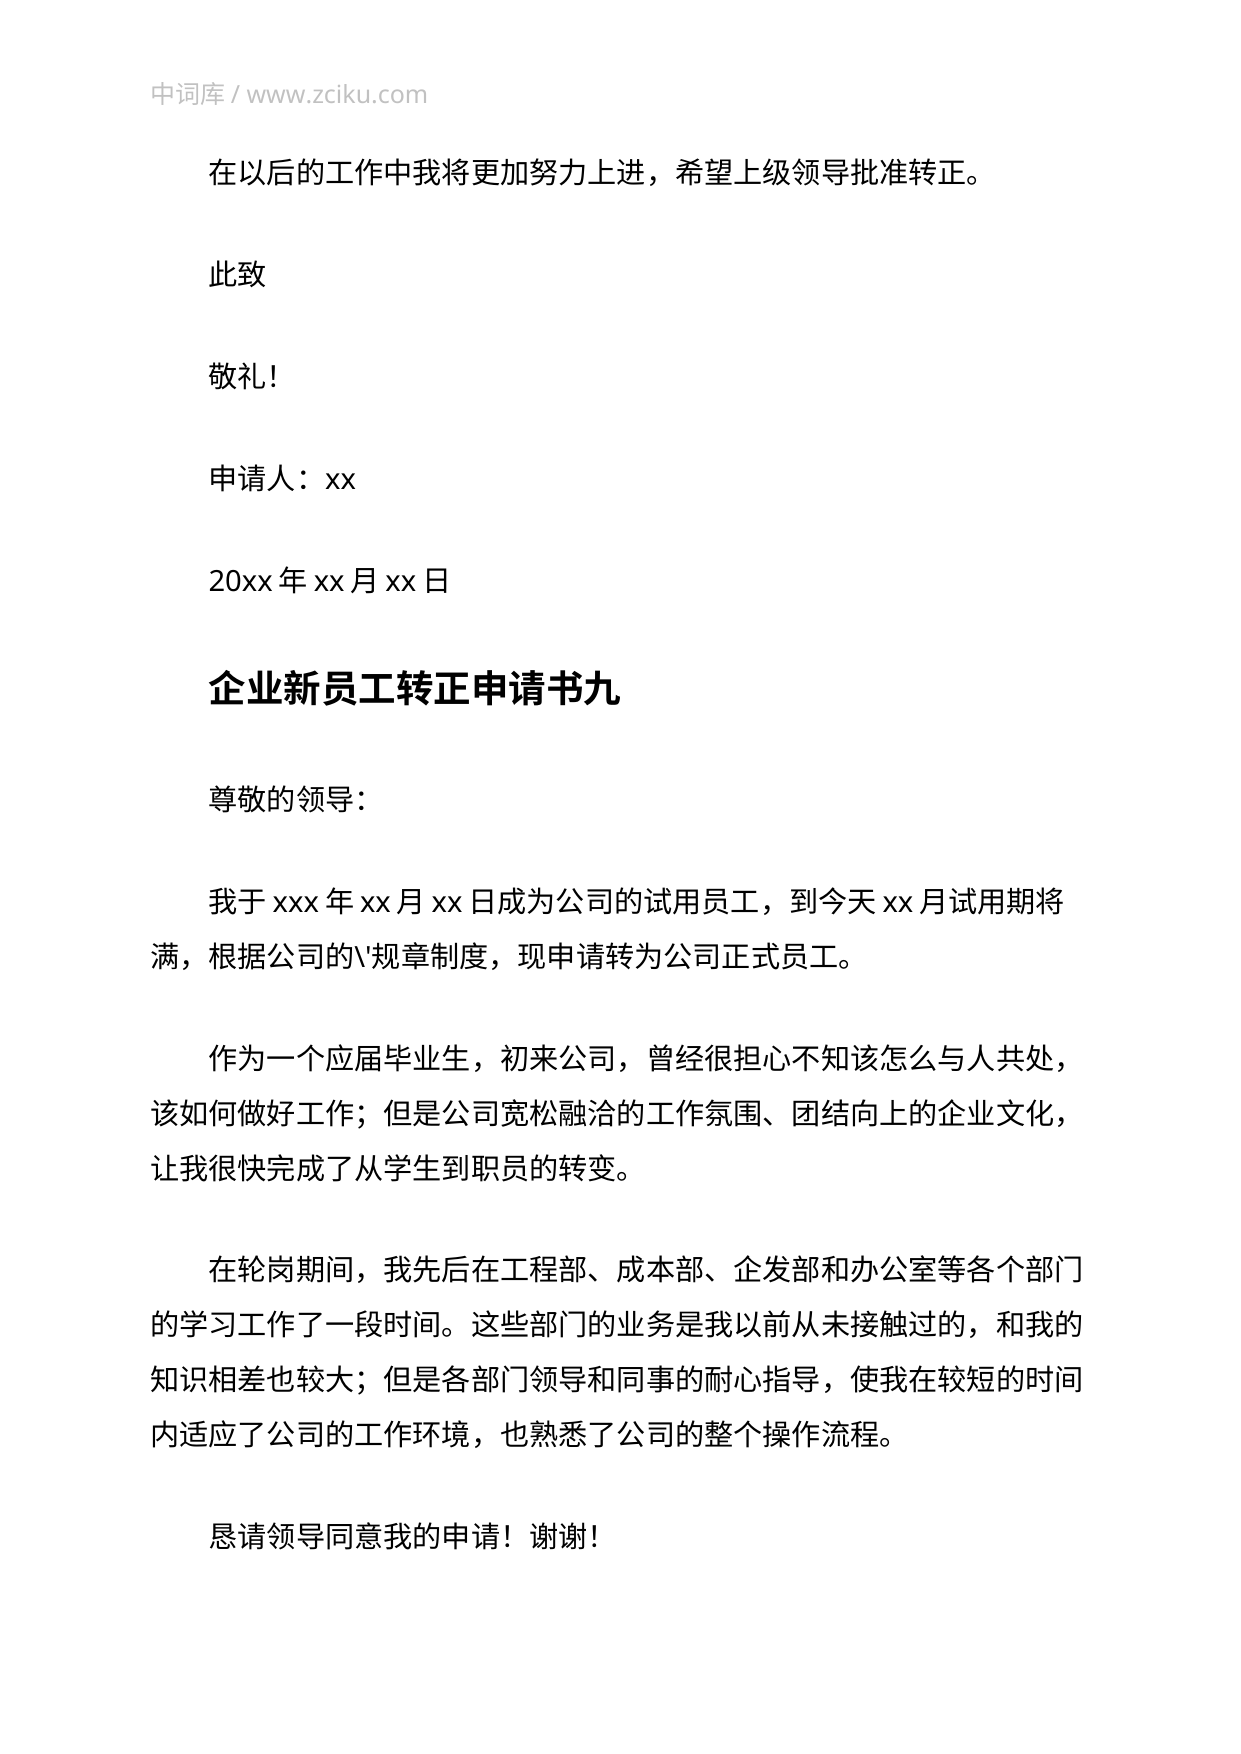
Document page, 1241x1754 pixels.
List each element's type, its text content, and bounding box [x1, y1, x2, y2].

text 在轮岗期间，我先后在工程部、成本部、企发部和办公室等各个部门的学习工作了一段时间。这些部门的业务是我以前从未接触过的，和我的知识相差也较大；但是各部门领导和同事的耐心指导，使我在较短的时间内适应了公司的工作环境，也熟悉了公司的整个操作流程。 [150, 1247, 1090, 1454]
text 尊敬的领导： [150, 777, 1090, 819]
text 此致 [150, 252, 1090, 294]
text 企业新员工转正申请书九 [150, 659, 1090, 713]
text 我于xxx年xx月xx日成为公司的试用员工，到今天xx月试用期将满，根据公司的\'规章制度，现申请转为公司正式员工。 [150, 878, 1090, 976]
text 敬礼！ [150, 353, 1090, 396]
text 作为一个应届毕业生，初来公司，曾经很担心不知该怎么与人共处，该如何做好工作；但是公司宽松融洽的工作氛围、团结向上的企业文化，让我很快完成了从学生到职员的转变。 [150, 1035, 1090, 1187]
text 恳请领导同意我的申请！谢谢！ [150, 1513, 1090, 1556]
text 在以后的工作中我将更加努力上进，希望上级领导批准转正。 [150, 150, 1090, 192]
text 申请人：xx [150, 455, 1090, 498]
text 20xx年xx月xx日 [150, 557, 1090, 600]
